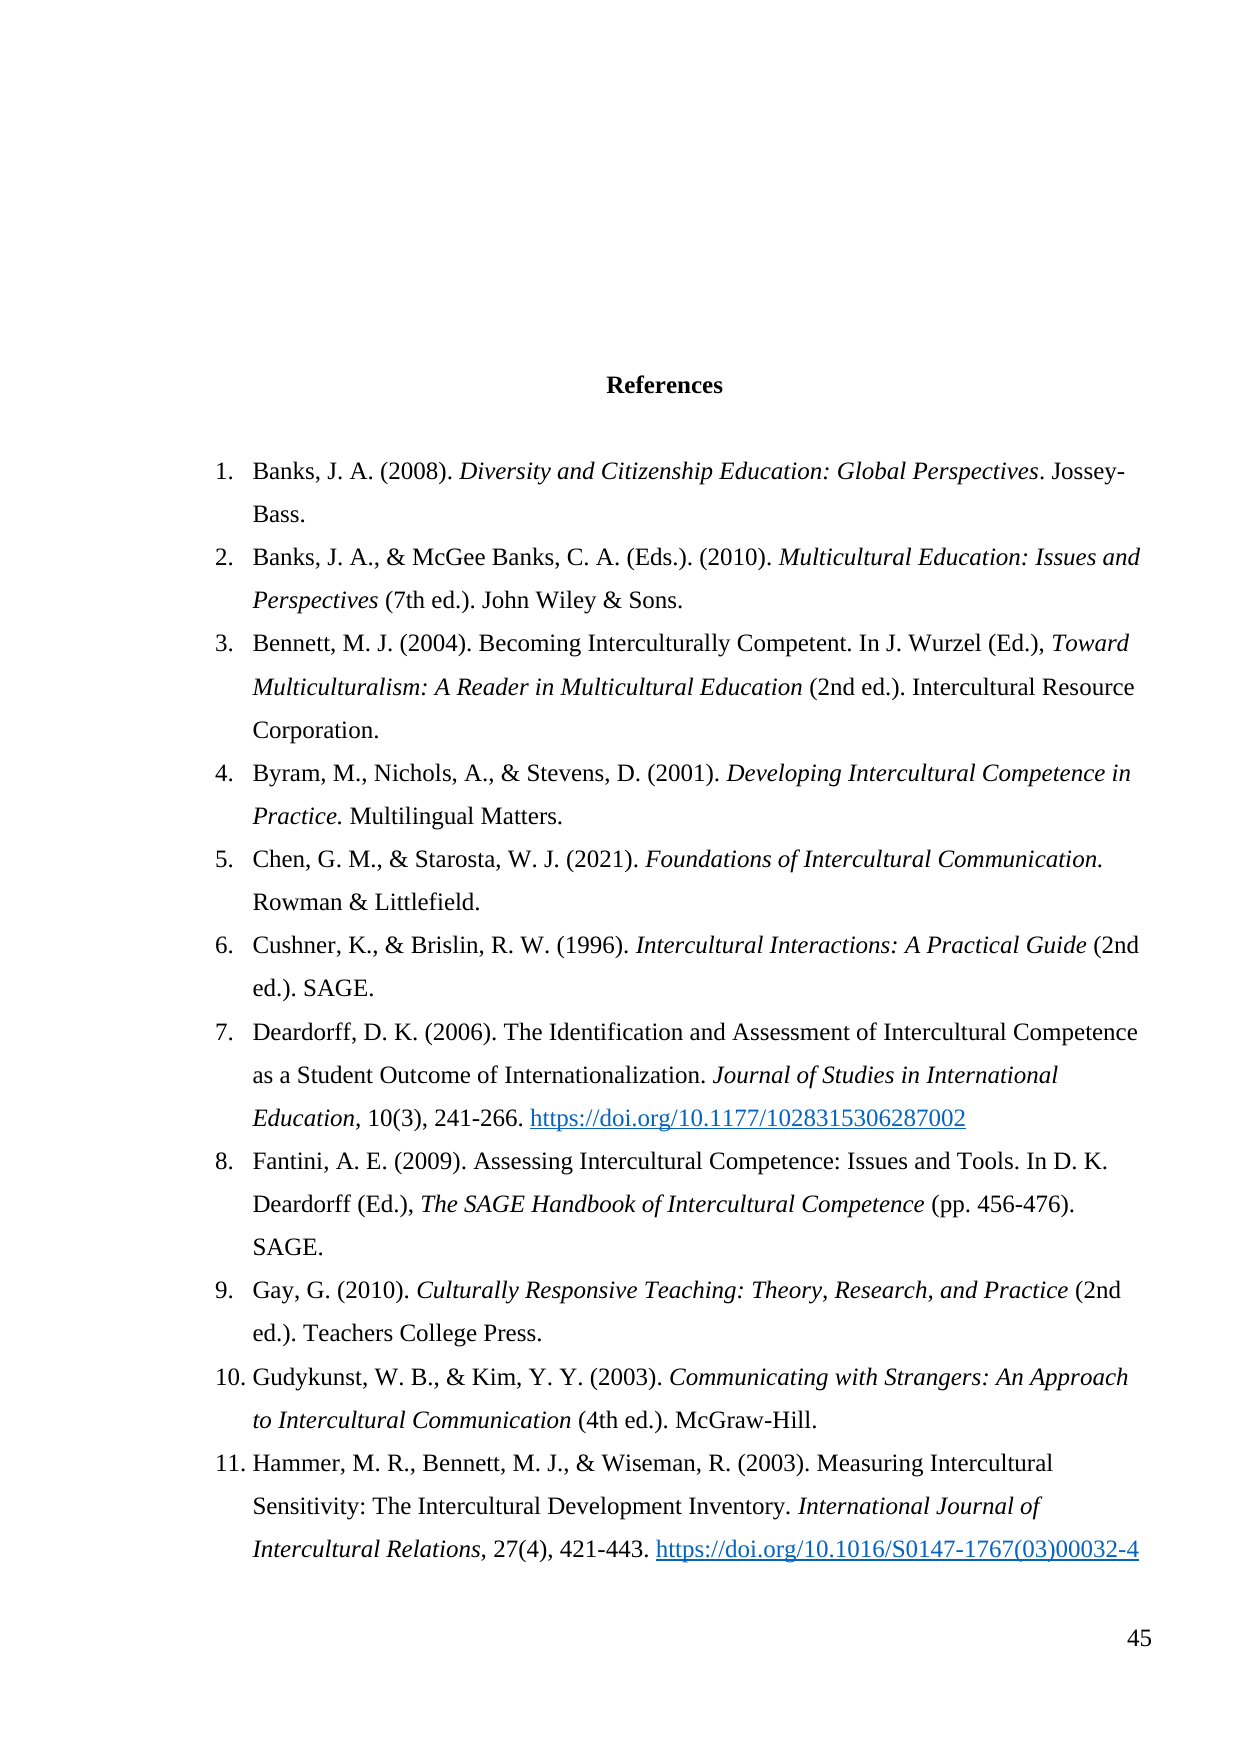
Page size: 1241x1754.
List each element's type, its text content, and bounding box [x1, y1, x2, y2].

list Deardorff, D. K. (2006). The Identification and Assessment of Intercultural Competence as a Student Outcome of Internationalization. Journal of Studies in International Education, 10(3), 241-266. https://doi.org/10.1177/1028315306287002 [215, 1017, 1152, 1132]
list Banks, J. A. (2008). Diversity and Citizenship Education: Global Perspectives. Jossey-Bass. [215, 456, 1152, 528]
list Gudykunst, W. B., & Kim, Y. Y. (2003). Communicating with Strangers: An Approach to Intercultural Communication (4th ed.). McGraw-Hill. [215, 1362, 1152, 1433]
list Chen, G. M., & Starosta, W. J. (2021). Foundations of Intercultural Communication. Rowman & Littlefield. [215, 844, 1152, 916]
list Cushner, K., & Brislin, R. W. (1996). Intercultural Interactions: A Practical Guide (2nd ed.). SAGE. [215, 930, 1152, 1002]
list Bennett, M. J. (2004). Becoming Interculturally Competent. In J. Wurzel (Ed.), Toward Multiculturalism: A Reader in Multicultural Education (2nd ed.). Intercultural Resource Corporation. [215, 628, 1152, 743]
list Banks, J. A., & McGee Banks, C. A. (Eds.). (2010). Multicultural Education: Issues and Perspectives (7th ed.). John Wiley & Sons. [215, 542, 1152, 614]
list Gay, G. (2010). Culturally Responsive Teaching: Theory, Research, and Practice (2nd ed.). Teachers College Press. [215, 1275, 1152, 1347]
list Byram, M., Nichols, A., & Stevens, D. (2001). Developing Intercultural Competence in Practice. Multilingual Matters. [215, 758, 1152, 830]
list Fantini, A. E. (2009). Assessing Intercultural Competence: Issues and Tools. In D. K. Deardorff (Ed.), The SAGE Handbook of Intercultural Competence (pp. 456-476). SAGE. [215, 1146, 1152, 1261]
text References [177, 370, 1152, 398]
list Hammer, M. R., Bennett, M. J., & Wiseman, R. (2003). Measuring Intercultural Sensitivity: The Intercultural Development Inventory. International Journal of Intercultural Relations, 27(4), 421-443. https://doi.org/10.1016/S0147-1767(03)00032-4 [215, 1448, 1152, 1563]
